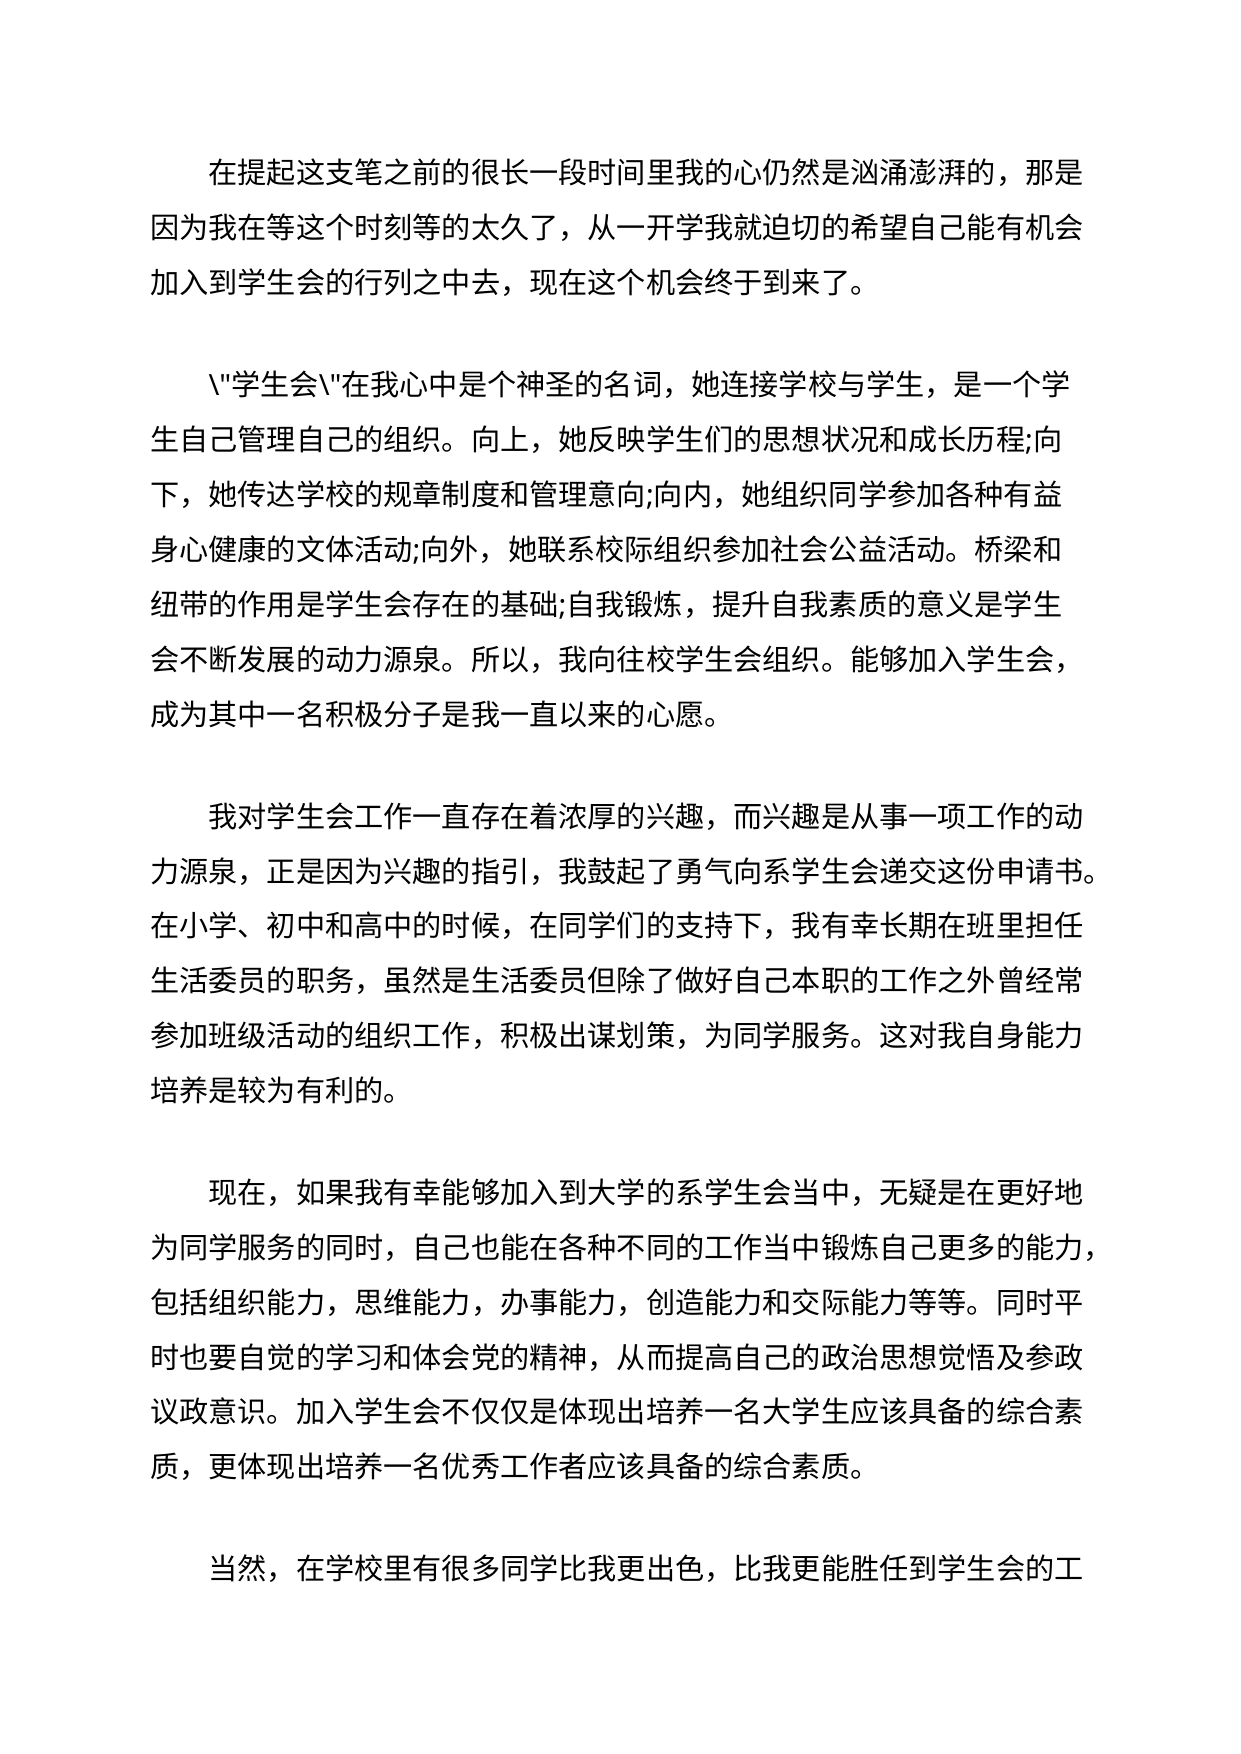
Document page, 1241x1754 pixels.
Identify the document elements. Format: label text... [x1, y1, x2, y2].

text 现在，如果我有幸能够加入到大学的系学生会当中，无疑是在更好地为同学服务的同时，自己也能在各种不同的工作当中锻炼自己更多的能力，包括组织能力，思维能力，办事能力，创造能力和交际能力等等。同时平时也要自觉的学习和体会党的精神，从而提高自己的政治思想觉悟及参政议政意识。加入学生会不仅仅是体现出培养一名大学生应该具备的综合素质，更体现出培养一名优秀工作者应该具备的综合素质。 [150, 1169, 1090, 1486]
text \"学生会\"在我心中是个神圣的名词，她连接学校与学生，是一个学生自己管理自己的组织。向上，她反映学生们的思想状况和成长历程;向下，她传达学校的规章制度和管理意向;向内，她组织同学参加各种有益身心健康的文体活动;向外，她联系校际组织参加社会公益活动。桥梁和纽带的作用是学生会存在的基础;自我锻炼，提升自我素质的意义是学生会不断发展的动力源泉。所以，我向往校学生会组织。能够加入学生会，成为其中一名积极分子是我一直以来的心愿。 [150, 362, 1090, 734]
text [150, 1546, 1090, 1588]
text 在提起这支笔之前的很长一段时间里我的心仍然是汹涌澎湃的，那是因为我在等这个时刻等的太久了，从一开学我就迫切的希望自己能有机会加入到学生会的行列之中去，现在这个机会终于到来了。 [150, 150, 1090, 302]
text 我对学生会工作一直存在着浓厚的兴趣，而兴趣是从事一项工作的动力源泉，正是因为兴趣的指引，我鼓起了勇气向系学生会递交这份申请书。在小学、初中和高中的时候，在同学们的支持下，我有幸长期在班里担任生活委员的职务，虽然是生活委员但除了做好自己本职的工作之外曾经常参加班级活动的组织工作，积极出谋划策，为同学服务。这对我自身能力培养是较为有利的。 [150, 793, 1090, 1110]
